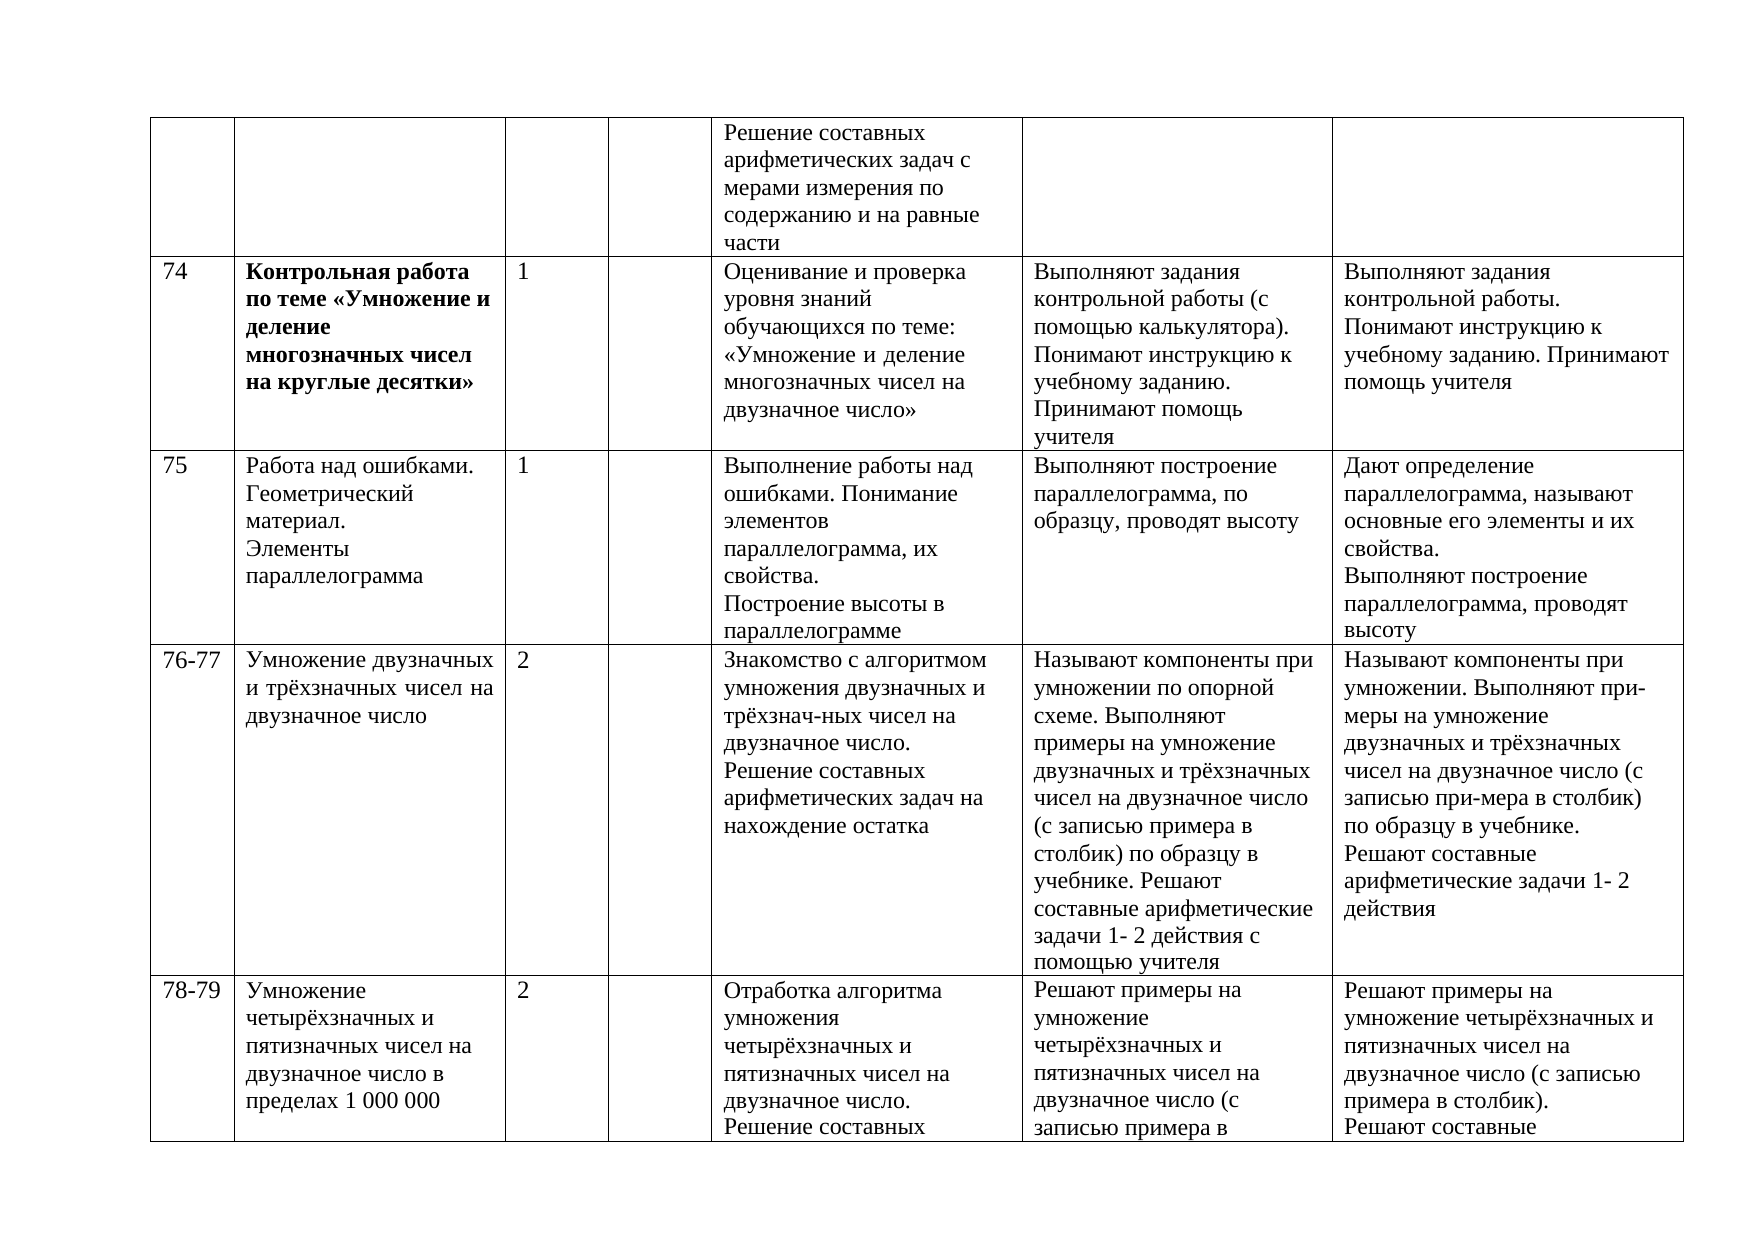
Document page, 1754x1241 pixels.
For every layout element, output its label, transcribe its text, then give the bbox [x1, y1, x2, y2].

table_cell 78-79 [151, 976, 234, 1141]
table_cell Выполняют задания контрольной работы. Понимают инструкцию к учебному заданию. Принимают помощь учителя [1333, 257, 1683, 450]
table_cell [609, 976, 711, 1141]
table_cell 75 [151, 451, 234, 644]
table_cell 1 [506, 257, 608, 450]
table_header [1333, 118, 1683, 256]
table_cell 74 [151, 257, 234, 450]
table_cell 76-77 [151, 645, 234, 975]
table_cell Выполняют задания контрольной работы (с помощью калькулятора). Понимают инструкцию к учебному заданию. Принимают помощь учителя [1023, 257, 1332, 450]
table_cell [609, 257, 711, 450]
table_cell Выполняют построение параллелограмма, по образцу, проводят высоту [1023, 451, 1332, 644]
table_header [151, 118, 234, 256]
table_cell Работа над ошибками. Геометрический материал. Элементы параллелограмма [235, 451, 505, 644]
table_cell [609, 451, 711, 644]
table_header [609, 118, 711, 256]
table_header [506, 118, 608, 256]
table_cell Отработка алгоритма умножения четырёхзначных и пятизначных чисел на двузначное число. Решение составных [712, 976, 1022, 1141]
table_cell [609, 645, 711, 975]
table_header Решение составных арифметических задач с мерами измерения по содержанию и на равные части [712, 118, 1022, 256]
table_cell Умножение четырёхзначных и пятизначных чисел на двузначное число в пределах 1 000 000 [235, 976, 505, 1141]
table_cell Контрольная работа по теме «Умножение и деление многозначных чисел на круглые десятки» [235, 257, 505, 450]
table_cell Называют компоненты при умножении. Выполняют при- меры на умножение двузначных и трёхзначных чисел на двузначное число (с записью при-мера в столбик) по образцу в учебнике. Решают составные арифметические задачи 1- 2 действия [1333, 645, 1683, 975]
table_cell 2 [506, 645, 608, 975]
table_cell Оценивание и проверка уровня знаний обучающихся по теме: «Умножение и деление многозначных чисел на двузначное число» [712, 257, 1022, 450]
table_cell Дают определение параллелограмма, называют основные его элементы и их свойства. Выполняют построение параллелограмма, проводят высоту [1333, 451, 1683, 644]
table_cell Решают примеры на умножение четырёхзначных и пятизначных чисел на двузначное число (с записью примера в столбик). Решают составные [1333, 976, 1683, 1141]
table_header [235, 118, 505, 256]
table_cell Умножение двузначных и трёхзначных чисел на двузначное число [235, 645, 505, 975]
table_cell 1 [506, 451, 608, 644]
table_cell Называют компоненты при умножении по опорной схеме. Выполняют примеры на умножение двузначных и трёхзначных чисел на двузначное число (с записью примера в столбик) по образцу в учебнике. Решают составные арифметические задачи 1- 2 действия с помощью учителя [1023, 645, 1332, 975]
table_header [1023, 118, 1332, 256]
table_cell 2 [506, 976, 608, 1141]
table_cell Решают примеры на умножение четырёхзначных и пятизначных чисел на двузначное число (с записью примера в [1023, 976, 1332, 1141]
table_cell Выполнение работы над ошибками. Понимание элементов параллелограмма, их свойства. Построение высоты в параллелограмме [712, 451, 1022, 644]
table_cell Знакомство с алгоритмом умножения двузначных и трёхзнач-ных чисел на двузначное число. Решение составных арифметических задач на нахождение остатка [712, 645, 1022, 975]
